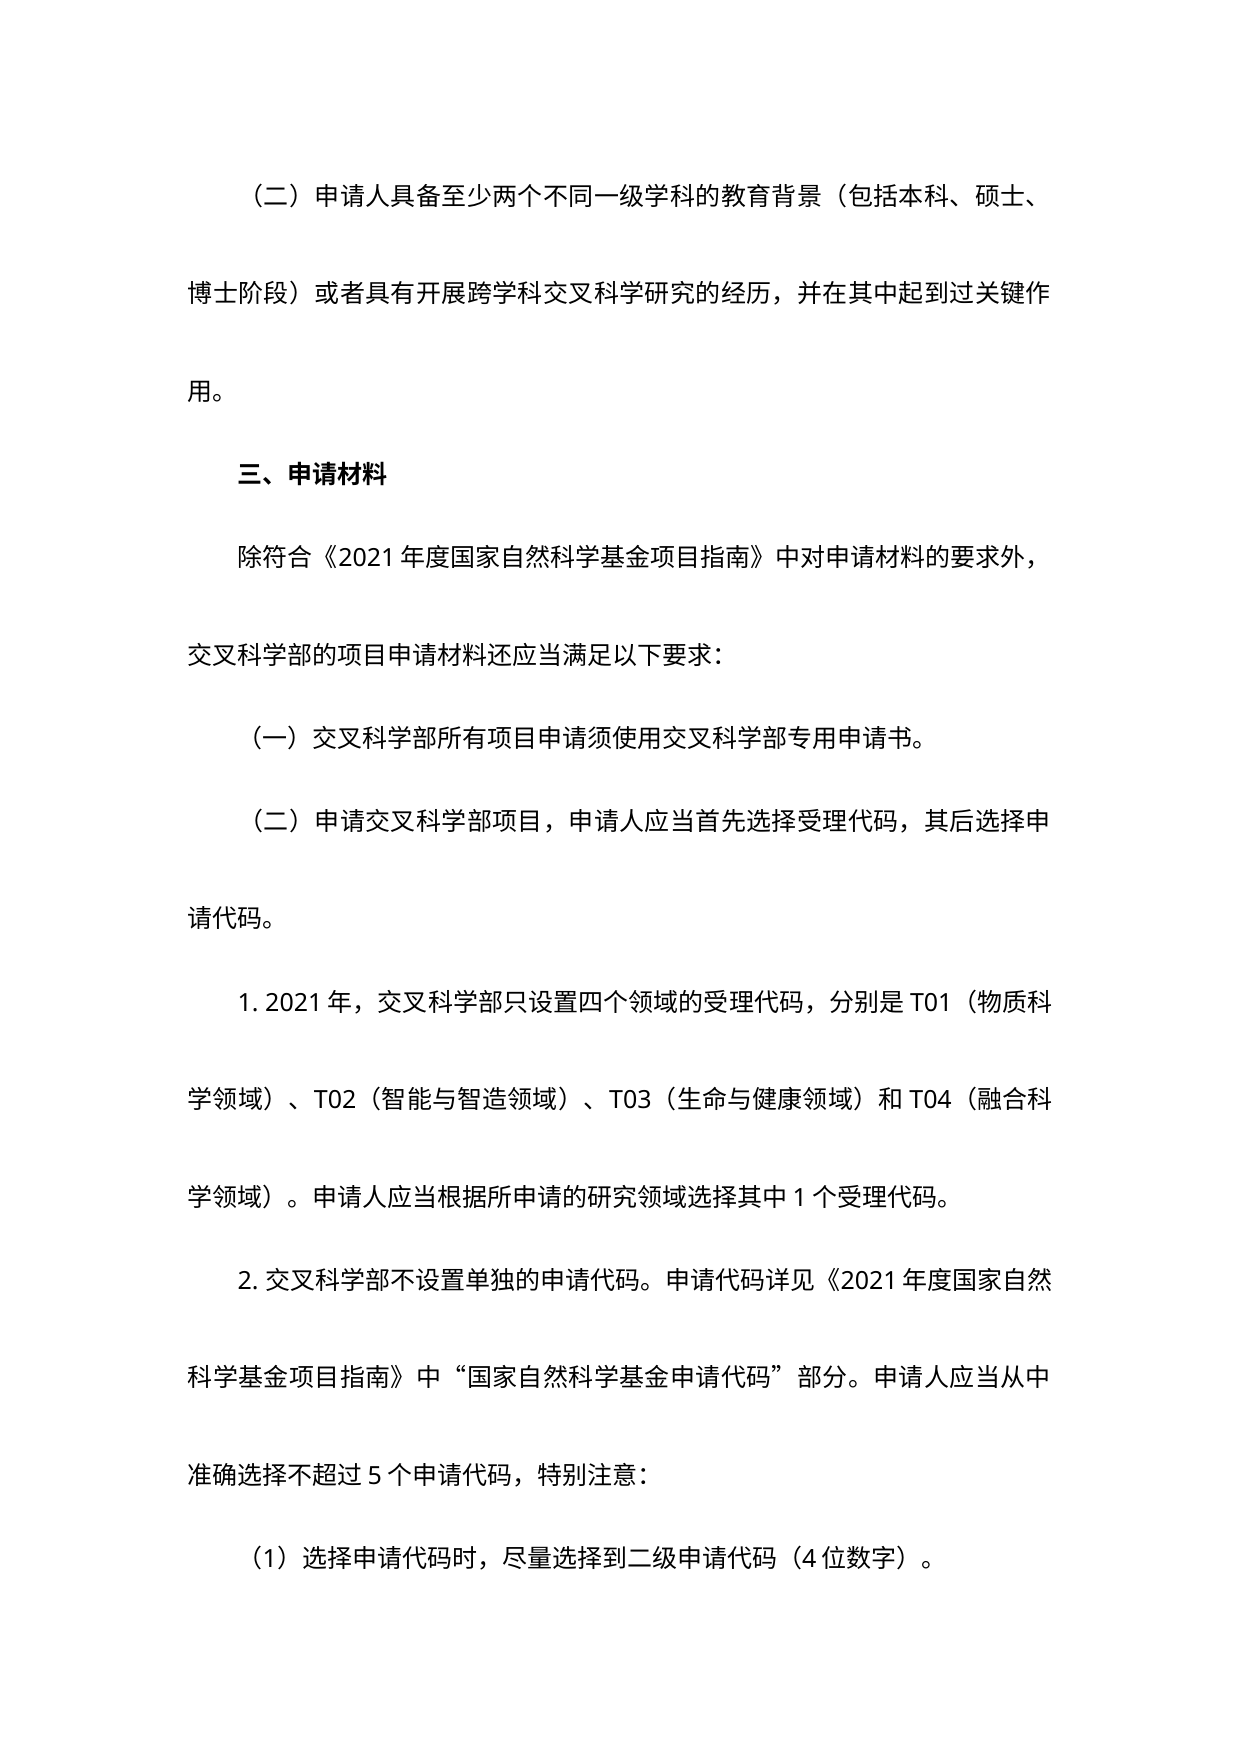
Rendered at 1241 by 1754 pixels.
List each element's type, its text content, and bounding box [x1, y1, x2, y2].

text （二）申请人具备至少两个不同一级学科的教育背景（包括本科、硕士、博士阶段）或者具有开展跨学科交叉科学研究的经历，并在其中起到过关键作用。 [187, 162, 1053, 422]
text （1）选择申请代码时，尽量选择到二级申请代码（4位数字）。 [187, 1524, 1053, 1589]
text 1. 2021年，交叉科学部只设置四个领域的受理代码，分别是T01（物质科学领域）、T02（智能与智造领域）、T03（生命与健康领域）和T04（融合科学领域）。申请人应当根据所申请的研究领域选择其中1个受理代码。 [187, 968, 1053, 1228]
text 除符合《2021年度国家自然科学基金项目指南》中对申请材料的要求外，交叉科学部的项目申请材料还应当满足以下要求： [187, 523, 1053, 686]
text （二）申请交叉科学部项目，申请人应当首先选择受理代码，其后选择申请代码。 [187, 787, 1053, 949]
text （一）交叉科学部所有项目申请须使用交叉科学部专用申请书。 [187, 704, 1053, 769]
text 2. 交叉科学部不设置单独的申请代码。申请代码详见《2021年度国家自然科学基金项目指南》中“国家自然科学基金申请代码”部分。申请人应当从中准确选择不超过5个申请代码，特别注意： [187, 1246, 1053, 1506]
text 三、申请材料 [187, 440, 1053, 505]
